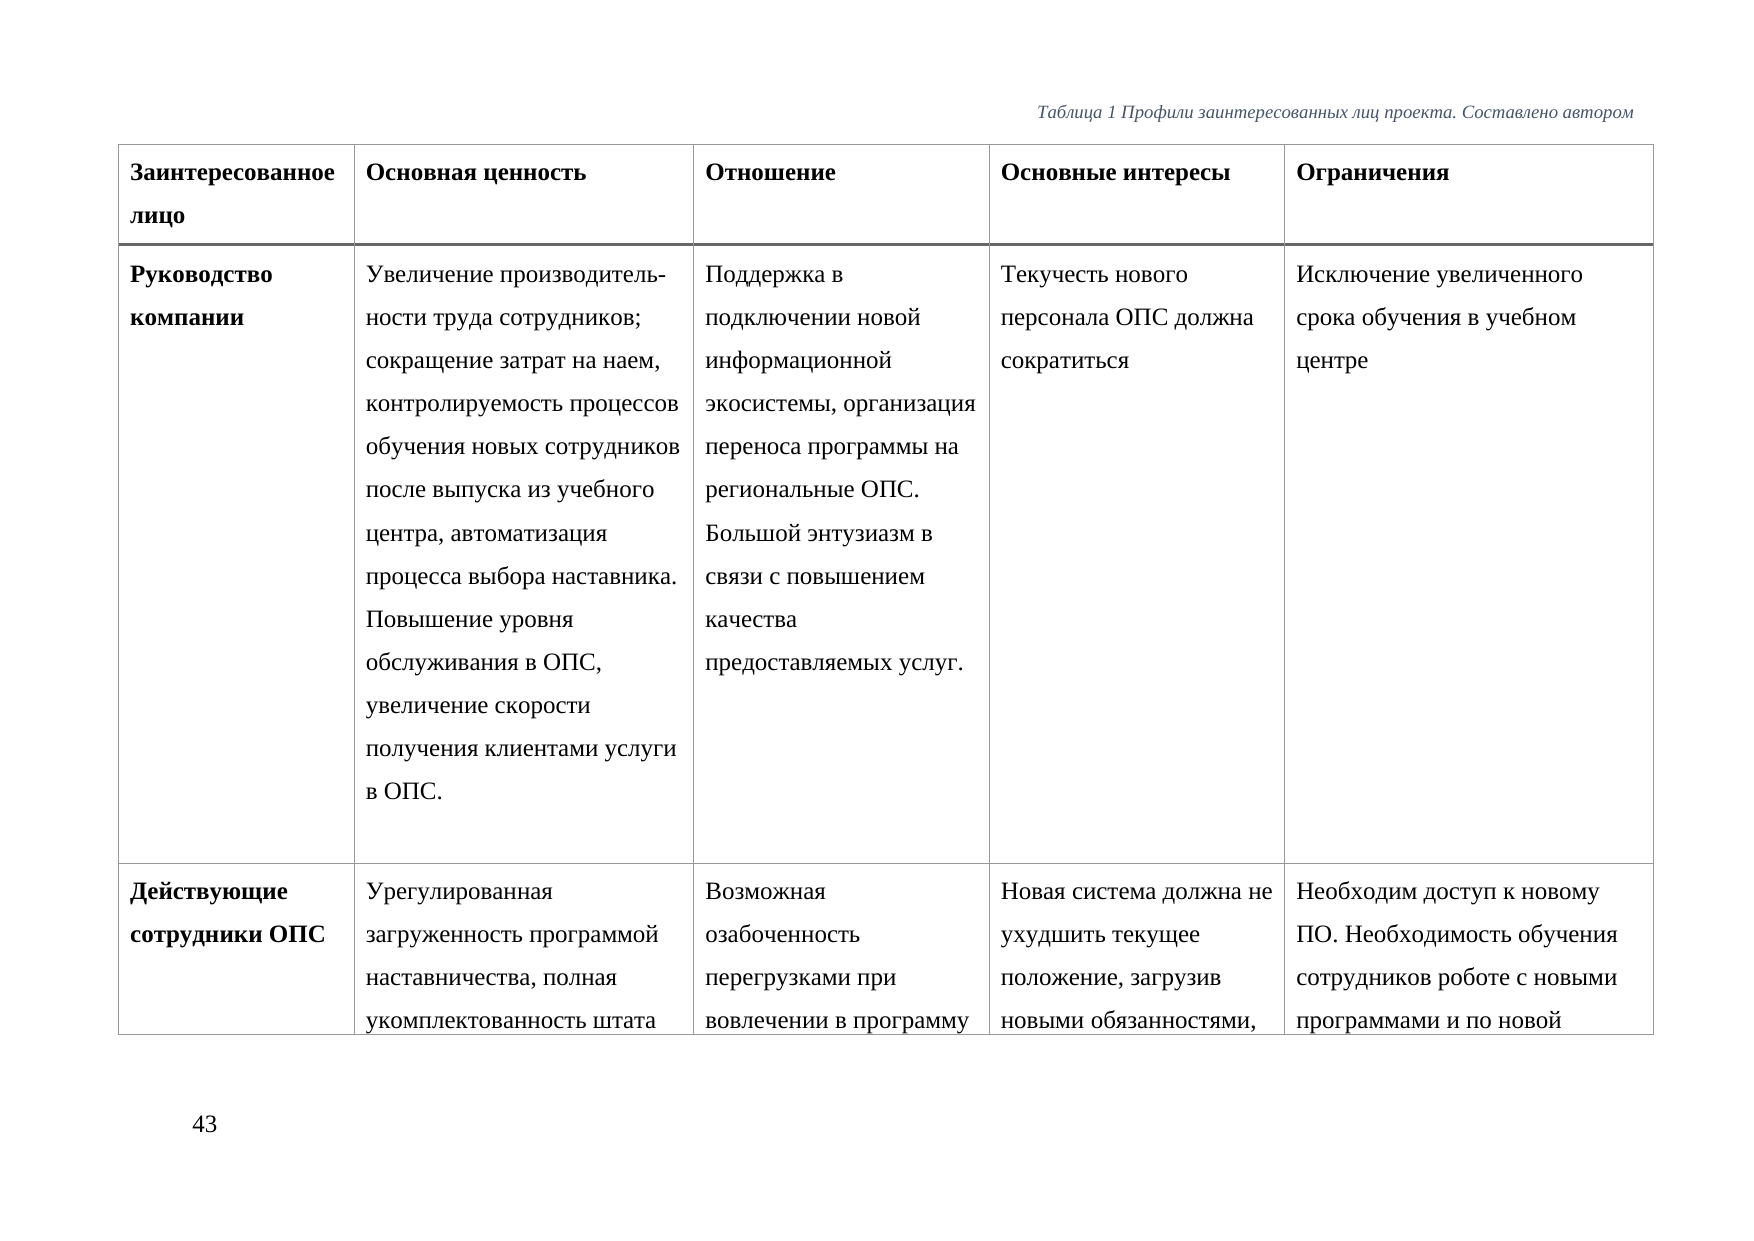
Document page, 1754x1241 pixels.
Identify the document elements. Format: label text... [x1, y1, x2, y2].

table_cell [694, 864, 989, 1034]
text Таблица 1 Профили заинтересованных лиц проекта. Составлено автором [118, 101, 1636, 123]
table_cell Исключение увеличенного срока обучения в учебном центре [1285, 246, 1653, 862]
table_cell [119, 864, 354, 1034]
table_header Отношение [694, 145, 989, 243]
table_header Заинтересованное лицо [119, 145, 354, 243]
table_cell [1285, 864, 1653, 1034]
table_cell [355, 864, 693, 1034]
table_cell Руководство компании [119, 246, 354, 862]
table_cell Текучесть нового персонала ОПС должна сократиться [990, 246, 1284, 862]
table_cell Увеличение производитель- ности труда сотрудников; сокращение затрат на наем, контролируемость процессов обучения новых сотрудников после выпуска из учебного центра, автоматизация процесса выбора наставника. Повышение уровня обслуживания в ОПС, увеличение скорости получения клиентами услуги в ОПС. [355, 246, 693, 862]
table_cell Поддержка в подключении новой информационной экосистемы, организация переноса программы на региональные ОПС. Большой энтузиазм в связи с повышением качества предоставляемых услуг. [694, 246, 989, 862]
table_header Основные интересы [990, 145, 1284, 243]
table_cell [990, 864, 1284, 1034]
table_header Основная ценность [355, 145, 693, 243]
table_header Ограничения [1285, 145, 1653, 243]
